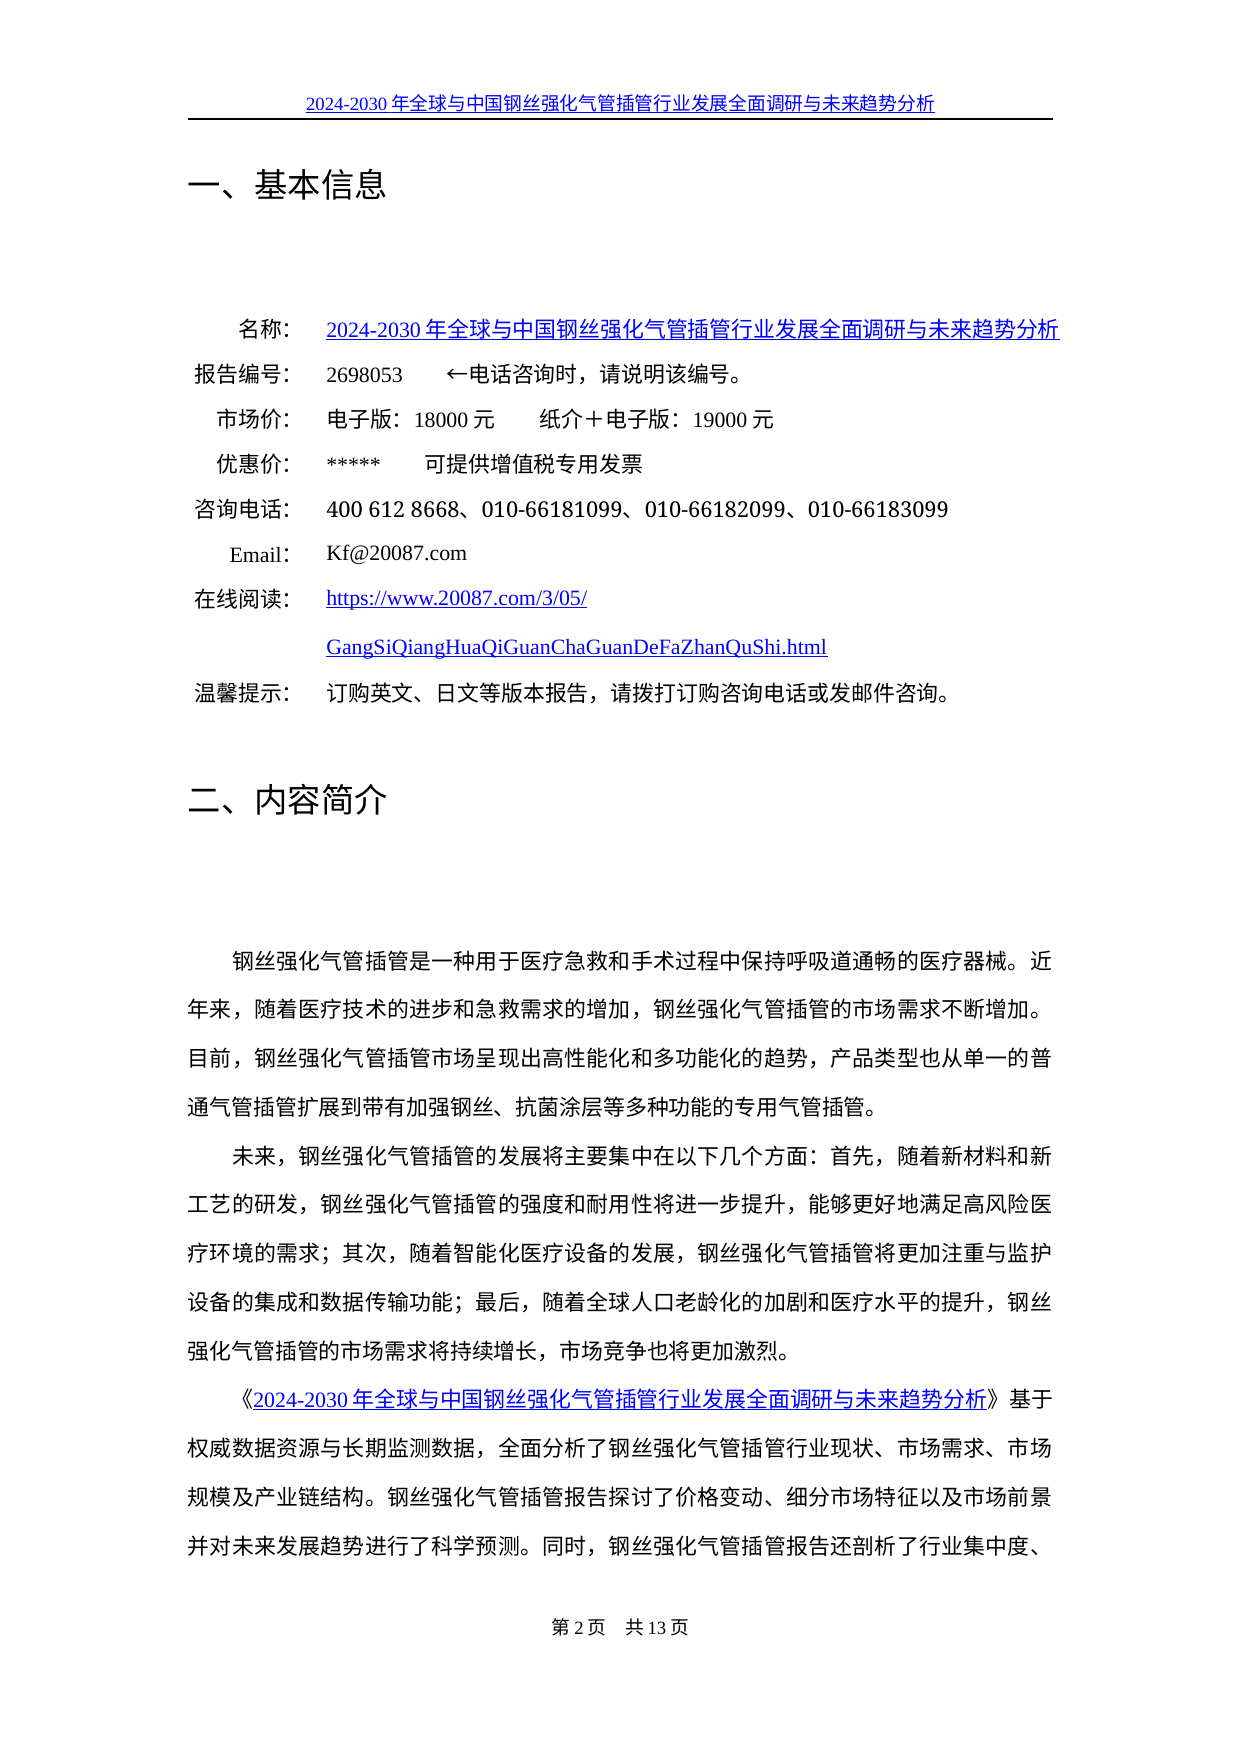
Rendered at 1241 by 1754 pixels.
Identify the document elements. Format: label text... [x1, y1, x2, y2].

table_cell 400 612 8668、010-66181099、010-66182099、010-66183099 [315, 492, 1073, 537]
table_cell Email： [167, 537, 315, 582]
table_cell ***** 可提供增值税专用发票 [315, 447, 1073, 492]
table_cell 在线阅读： [167, 582, 315, 675]
table_cell 2698053 ←电话咨询时，请说明该编号。 [315, 357, 1073, 402]
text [187, 943, 1053, 1561]
title 一、基本信息 [187, 150, 1053, 215]
table_cell 优惠价： [167, 447, 315, 492]
table_cell 订购英文、日文等版本报告，请拨打订购咨询电话或发邮件咨询。 [315, 675, 1073, 720]
table_cell Kf@20087.com [315, 537, 1073, 582]
table_cell 报告编号： [167, 357, 315, 402]
table_cell 市场价： [167, 402, 315, 447]
table_header 名称： [167, 312, 315, 357]
table_cell 咨询电话： [167, 492, 315, 537]
table_header 2024-2030年全球与中国钢丝强化气管插管行业发展全面调研与未来趋势分析 [315, 312, 1073, 357]
title 二、内容简介 [187, 766, 1053, 831]
table_cell [315, 582, 1073, 675]
table_cell 温馨提示： [167, 675, 315, 720]
table_cell 电子版：18000 元 纸介＋电子版：19000 元 [315, 402, 1073, 447]
